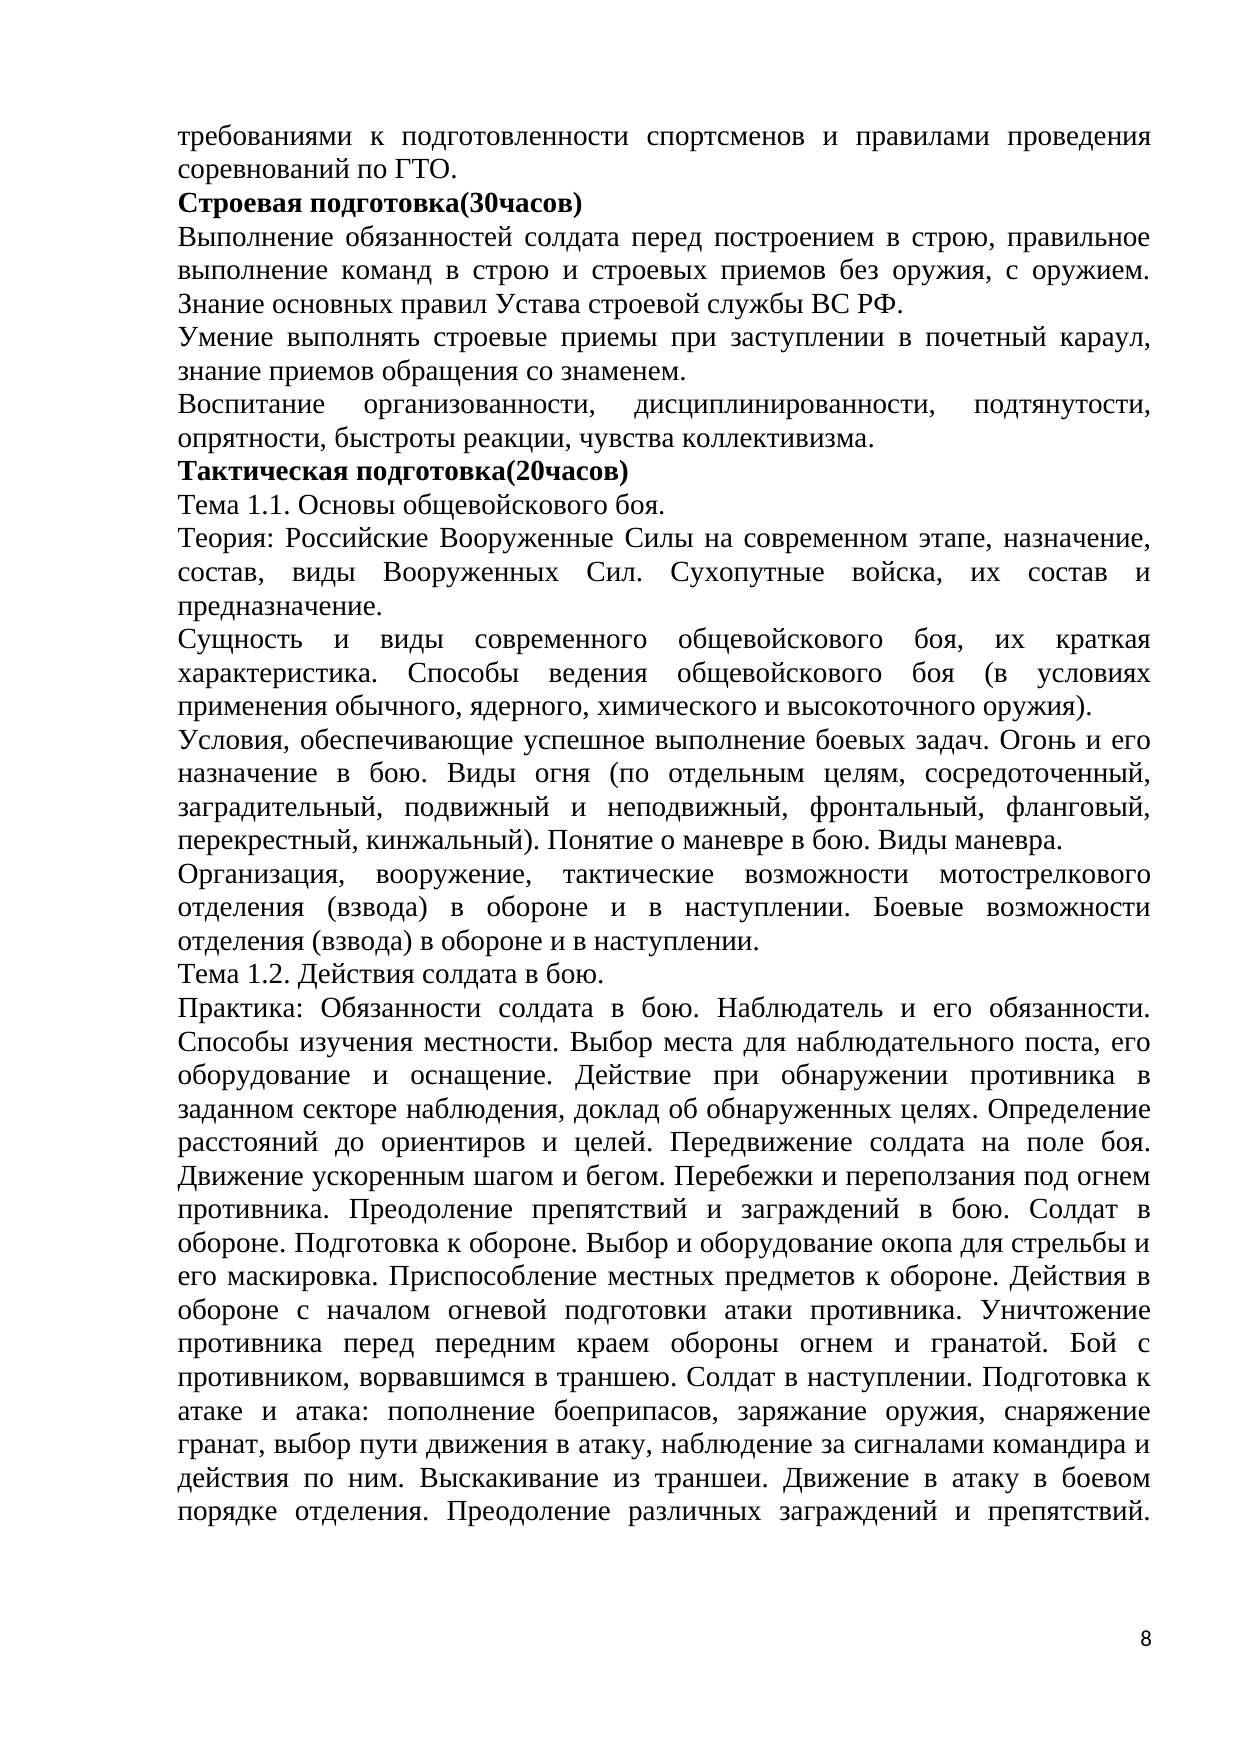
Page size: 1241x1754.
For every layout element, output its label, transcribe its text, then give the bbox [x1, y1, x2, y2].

text Организация, вооружение, тактические возможности мотострелкового отделения (взвода) в обороне и в наступлении. Боевые возможности отделения (взвода) в обороне и в наступлении. [177, 856, 1152, 957]
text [177, 118, 1152, 185]
text Тема 1.1. Основы общевойскового боя. [177, 487, 1152, 521]
text Выполнение обязанностей солдата перед построением в строю, правильное выполнение команд в строю и строевых приемов без оружия, с оружием. Знание основных правил Устава строевой службы ВС РФ. [177, 219, 1152, 319]
text Строевая подготовка(30часов) [177, 185, 1152, 219]
text Тема 1.2. Действия солдата в бою. [177, 957, 1152, 990]
text Сущность и виды современного общевойскового боя, их краткая характеристика. Способы ведения общевойскового боя (в условиях применения обычного, ядерного, химического и высокоточного оружия). [177, 621, 1152, 722]
text Теория: Российские Вооруженные Силы на современном этапе, назначение, состав, виды Вооруженных Сил. Сухопутные войска, их состав и предназначение. [177, 521, 1152, 621]
text Воспитание организованности, дисциплинированности, подтянутости, опрятности, быстроты реакции, чувства коллективизма. [177, 386, 1152, 453]
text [177, 990, 1152, 1527]
text Тактическая подготовка(20часов) [177, 453, 1152, 487]
text Условия, обеспечивающие успешное выполнение боевых задач. Огонь и его назначение в бою. Виды огня (по отдельным целям, сосредоточенный, заградительный, подвижный и неподвижный, фронтальный, фланговый, перекрестный, кинжальный). Понятие о маневре в бою. Виды маневра. [177, 722, 1152, 856]
text Умение выполнять строевые приемы при заступлении в почетный караул, знание приемов обращения со знаменем. [177, 319, 1152, 386]
